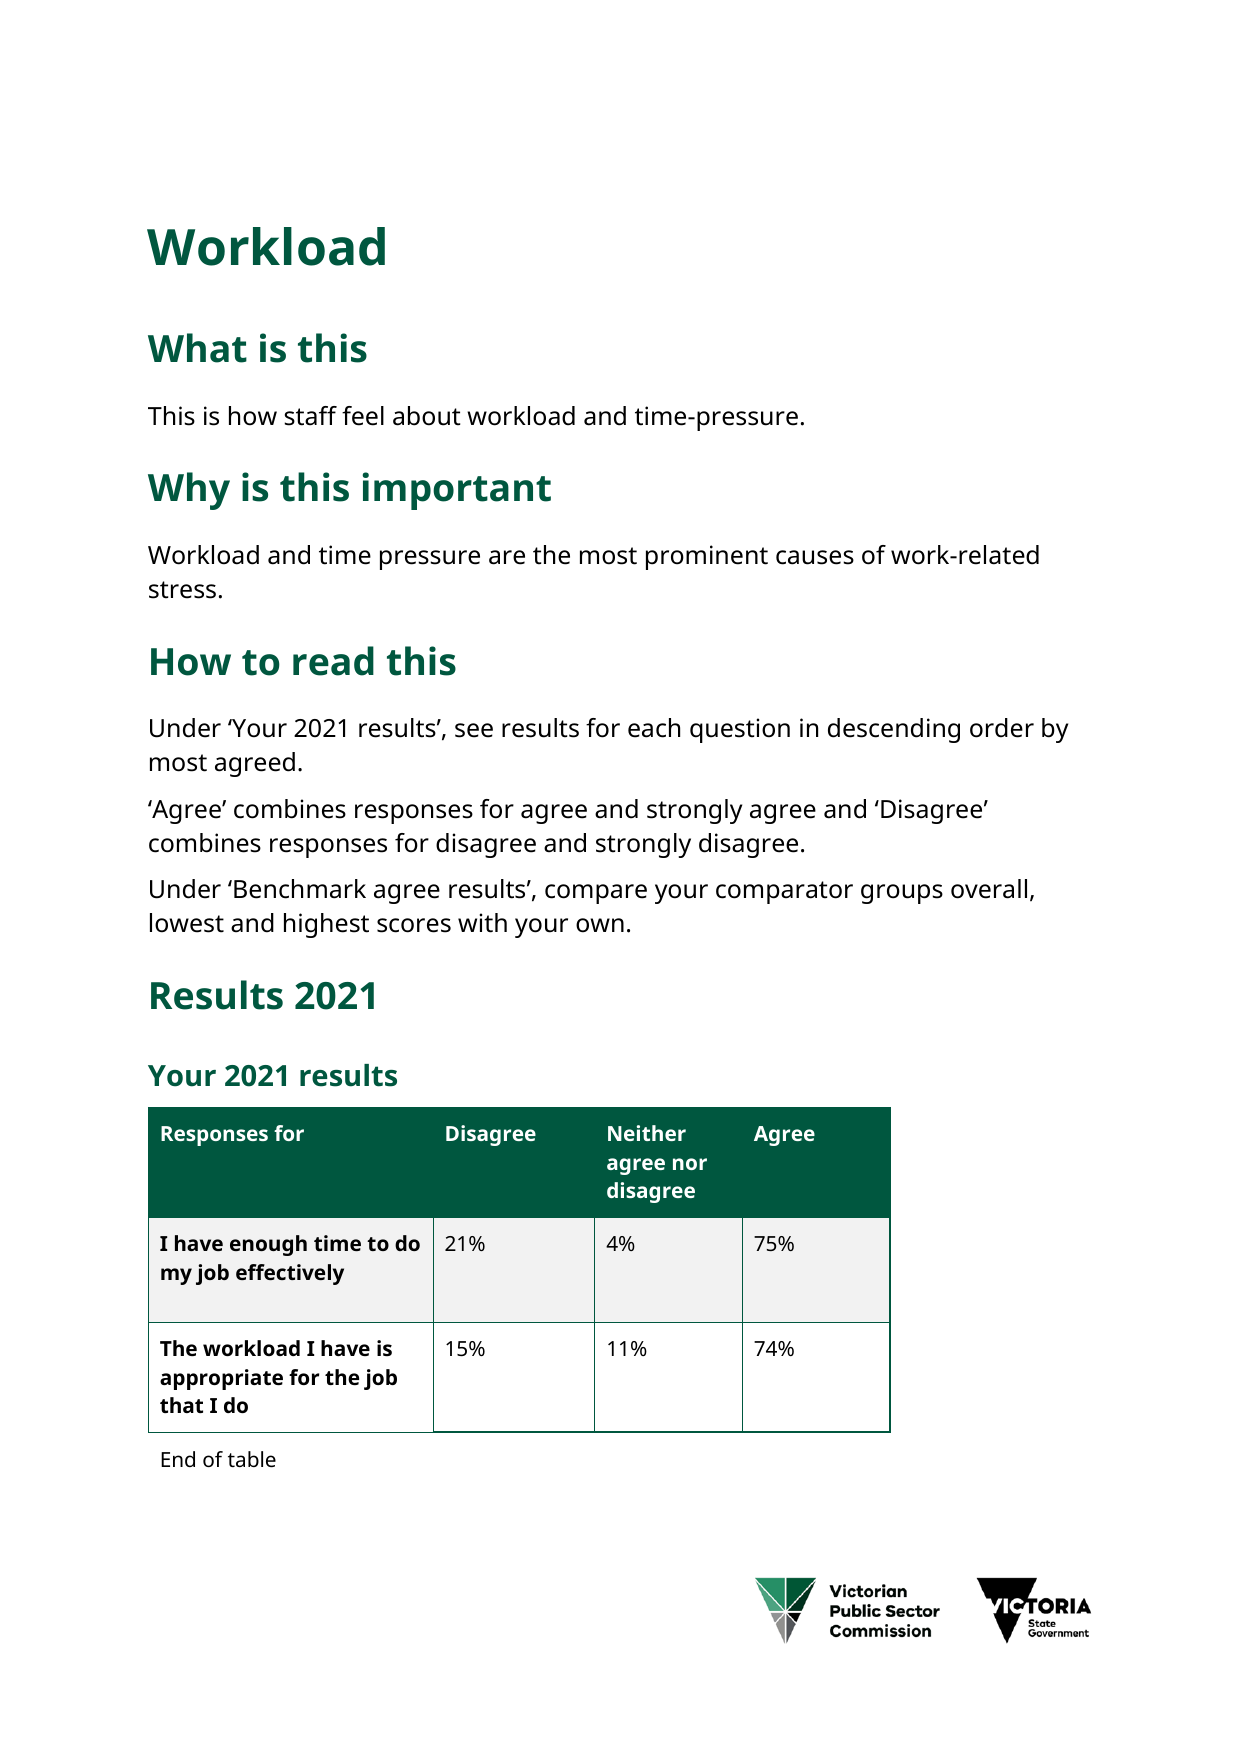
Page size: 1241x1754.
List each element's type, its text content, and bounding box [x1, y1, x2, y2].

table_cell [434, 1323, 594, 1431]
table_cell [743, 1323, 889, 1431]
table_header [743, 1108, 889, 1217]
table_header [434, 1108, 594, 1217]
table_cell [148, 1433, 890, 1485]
subtitle What is this [148, 323, 1092, 374]
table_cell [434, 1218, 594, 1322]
text Workload and time pressure are the most prominent causes of work-related stress. [148, 538, 1092, 606]
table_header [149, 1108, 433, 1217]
subtitle Your 2021 results [148, 1055, 1092, 1095]
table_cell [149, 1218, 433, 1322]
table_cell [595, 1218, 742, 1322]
text Under ‘Benchmark agree results’, compare your comparator groups overall, lowest and highest scores with your own. [148, 872, 1092, 940]
subtitle Why is this important [148, 462, 1092, 513]
subtitle How to read this [148, 635, 1092, 686]
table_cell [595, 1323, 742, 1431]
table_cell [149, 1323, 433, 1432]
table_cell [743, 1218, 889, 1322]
text ‘Agree’ combines responses for agree and strongly agree and ‘Disagree’ combines responses for disagree and strongly disagree. [148, 791, 1092, 859]
picture [754, 1577, 1093, 1645]
text This is how staff feel about workload and time-pressure. [148, 398, 1092, 433]
subtitle Workload [148, 212, 1092, 280]
subtitle Results 2021 [148, 969, 1092, 1020]
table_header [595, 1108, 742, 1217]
text Under ‘Your 2021 results’, see results for each question in descending order by most agreed. [148, 711, 1092, 779]
